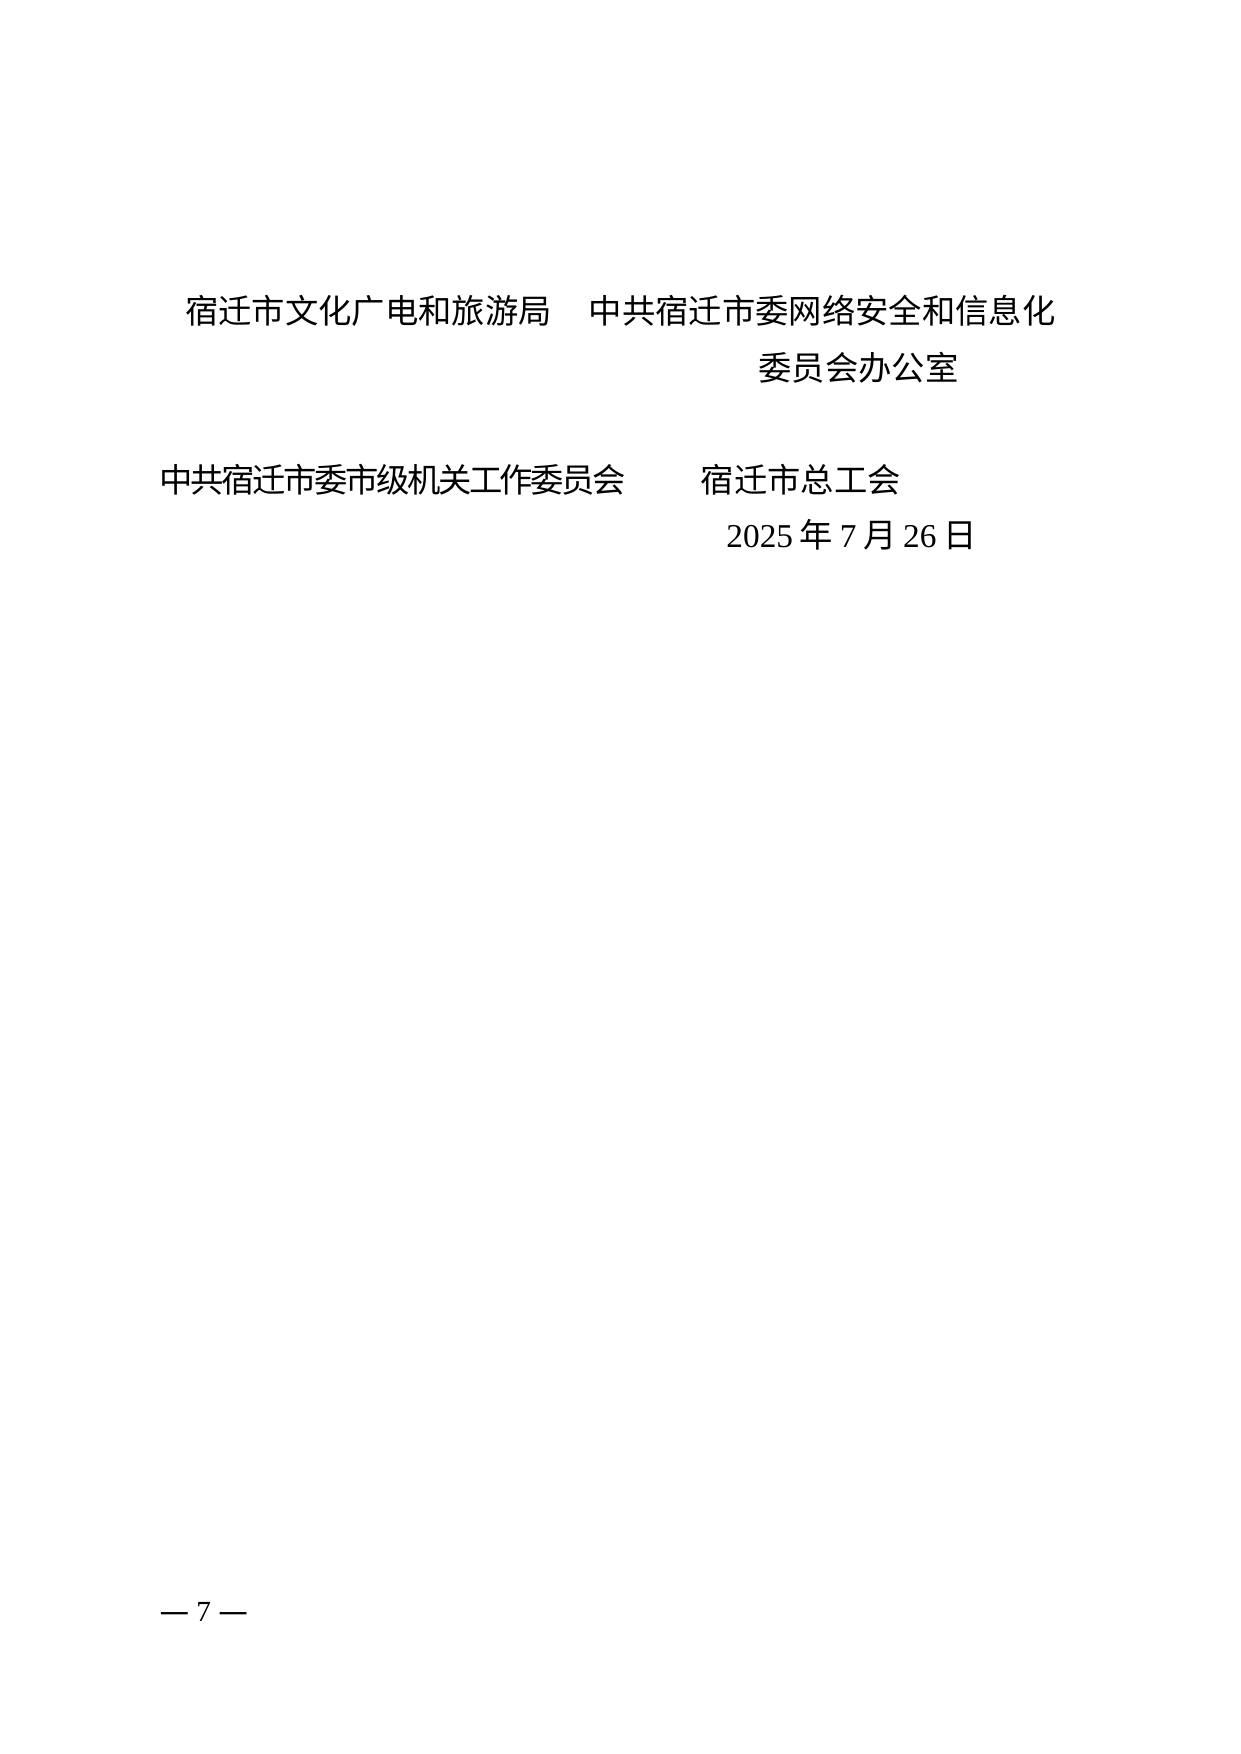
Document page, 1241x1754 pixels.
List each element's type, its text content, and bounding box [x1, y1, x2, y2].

text 宿迁市文化广电和旅游局 中共宿迁市委网络安全和信息化 [159, 279, 1081, 335]
text 2025年7月26日 [159, 504, 1081, 558]
text 委员会办公室 [658, 335, 1081, 391]
text 中共宿迁市委市级机关工作委员会 宿迁市总工会 [159, 448, 1081, 504]
